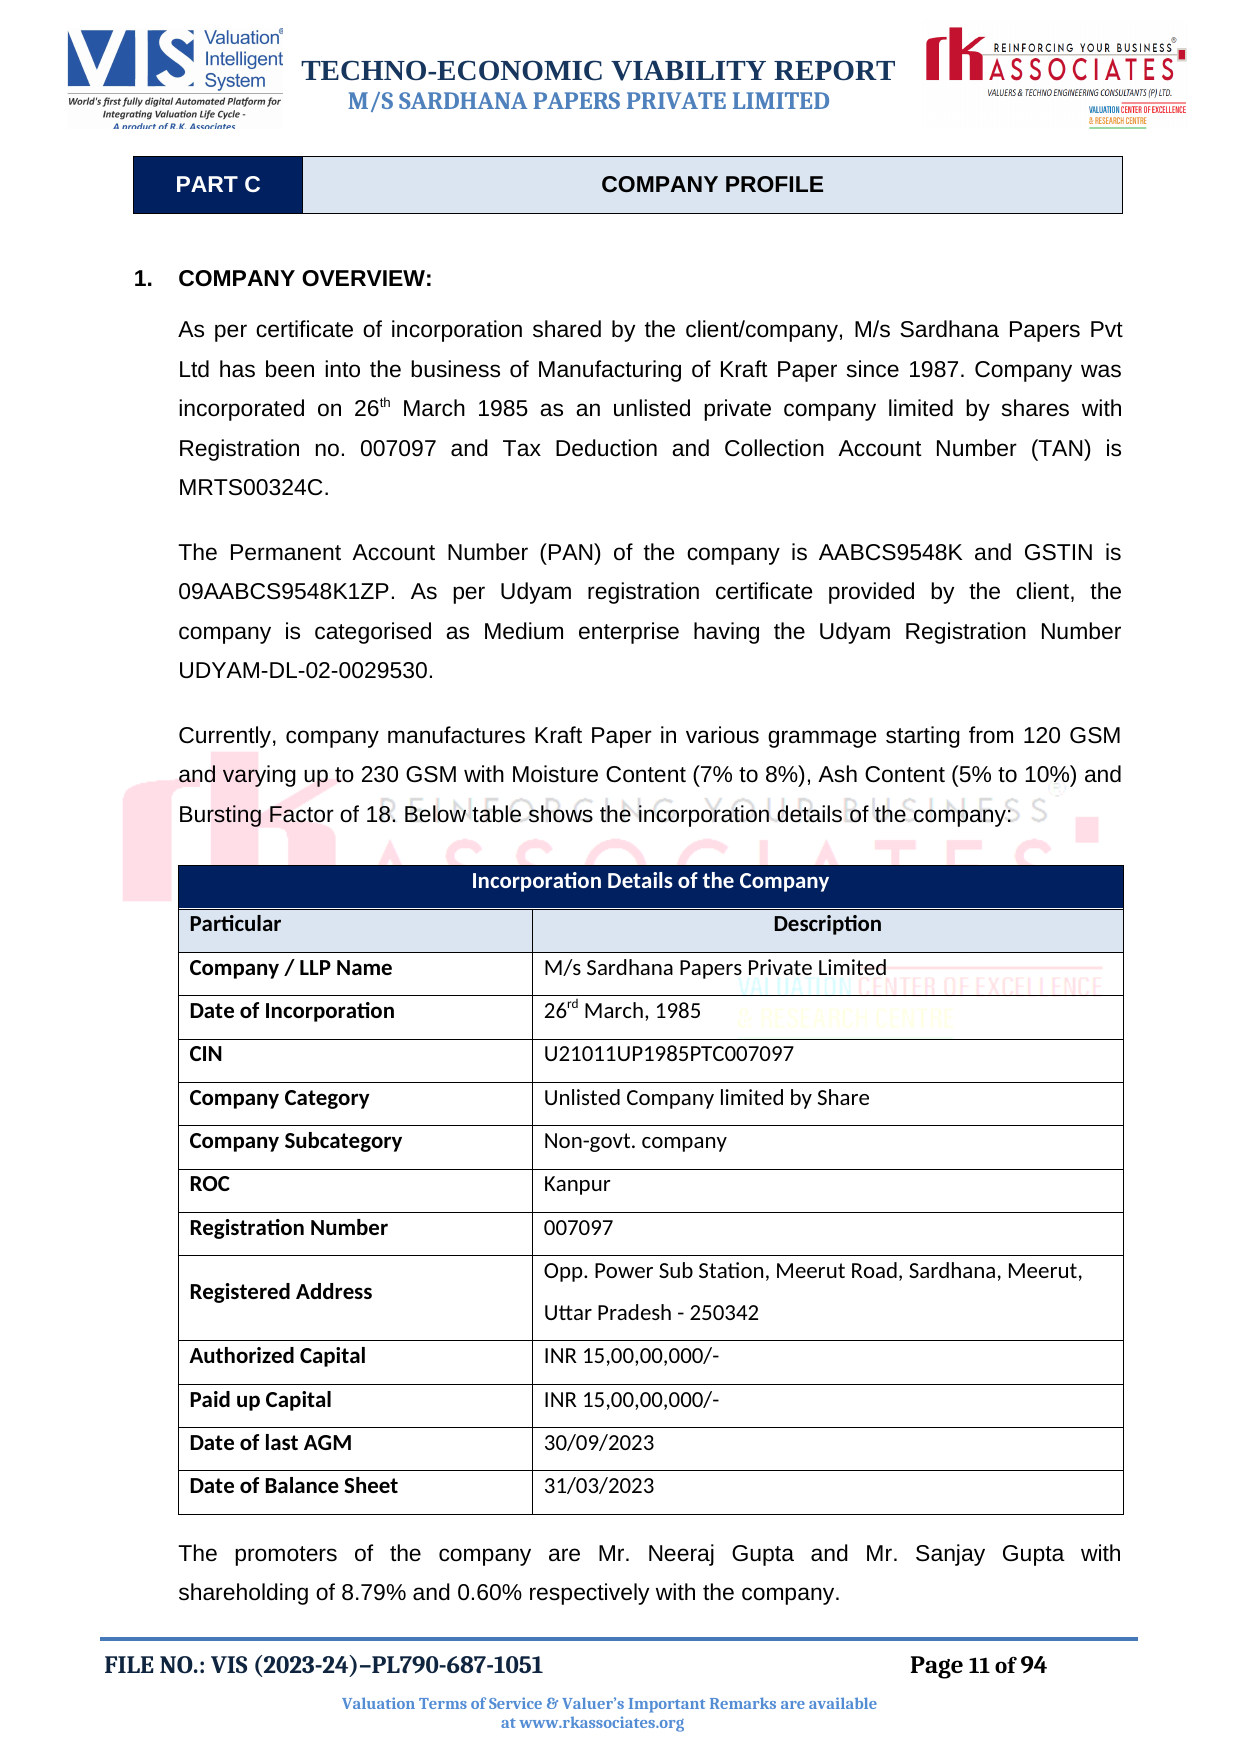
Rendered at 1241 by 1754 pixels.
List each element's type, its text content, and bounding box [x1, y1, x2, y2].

table_cell Paid up Capital [179, 1385, 532, 1427]
table_cell M/s Sardhana Papers Private Limited [533, 953, 1123, 995]
table_cell Description [533, 910, 1123, 952]
table_cell 30/09/2023 [533, 1428, 1123, 1470]
list The promoters of the company are Mr. Neeraj Gupta and Mr. Sanjay Gupta with shareholding of 8.79% and 0.60% respectively with the company. [178, 1540, 1123, 1606]
list Currently, company manufactures Kraft Paper in various grammage starting from 120 GSM and varying up to 230 GSM with Moisture Content (7% to 8%), Ash Content (5% to 10%) and Bursting Factor of 18. Below table shows the incorporation details of the company: [178, 722, 1123, 827]
table_cell Particular [179, 910, 532, 952]
table_cell Company / LLP Name [179, 953, 532, 995]
table_cell Kanpur [533, 1170, 1123, 1212]
table_cell Non-govt. company [533, 1126, 1123, 1168]
table_cell 007097 [533, 1213, 1123, 1255]
table_cell Registration Number [179, 1213, 532, 1255]
table_cell INR 15,00,00,000/- [533, 1341, 1123, 1384]
table_cell 26rd March, 1985 [533, 996, 1123, 1038]
table_cell Unlisted Company limited by Share [533, 1083, 1123, 1125]
table_cell ROC [179, 1170, 532, 1212]
table_header COMPANY PROFILE [303, 157, 1122, 213]
table_cell Authorized Capital [179, 1341, 532, 1384]
table_cell 31/03/2023 [533, 1471, 1123, 1514]
table_cell INR 15,00,00,000/- [533, 1385, 1123, 1427]
table_cell U21011UP1985PTC007097 [533, 1040, 1123, 1082]
table_cell Date of last AGM [179, 1428, 532, 1470]
table_cell Opp. Power Sub Station, Meerut Road, Sardhana, Meerut, Uttar Pradesh - 250342 [533, 1256, 1123, 1340]
table_cell Registered Address [179, 1256, 532, 1340]
table_cell Company Category [179, 1083, 532, 1125]
table_cell Date of Incorporation [179, 996, 532, 1038]
table_cell Date of Balance Sheet [179, 1471, 532, 1514]
table_cell Company Subcategory [179, 1126, 532, 1168]
table_header Incorporation Details of the Company [179, 866, 1123, 908]
table_cell CIN [179, 1040, 532, 1082]
table_header PART C [134, 157, 302, 213]
picture [67, 28, 283, 128]
list The Permanent Account Number (PAN) of the company is AABCS9548K and GSTIN is 09AABCS9548K1ZP. As per Udyam registration certificate provided by the client, the company is categorised as Medium enterprise having the Udyam Registration Number UDYAM-DL-02-0029530. [178, 539, 1123, 683]
picture [921, 19, 1188, 129]
list As per certificate of incorporation shared by the client/company, M/s Sardhana Papers Pvt Ltd has been into the business of Manufacturing of Kraft Paper since 1987. Company was incorporated on 26th March 1985 as an unlisted private company limited by shares with Registration no. 007097 and Tax Deduction and Collection Account Number (TAN) is MRTS00324C. [178, 316, 1123, 501]
list COMPANY OVERVIEW: [134, 265, 1130, 291]
